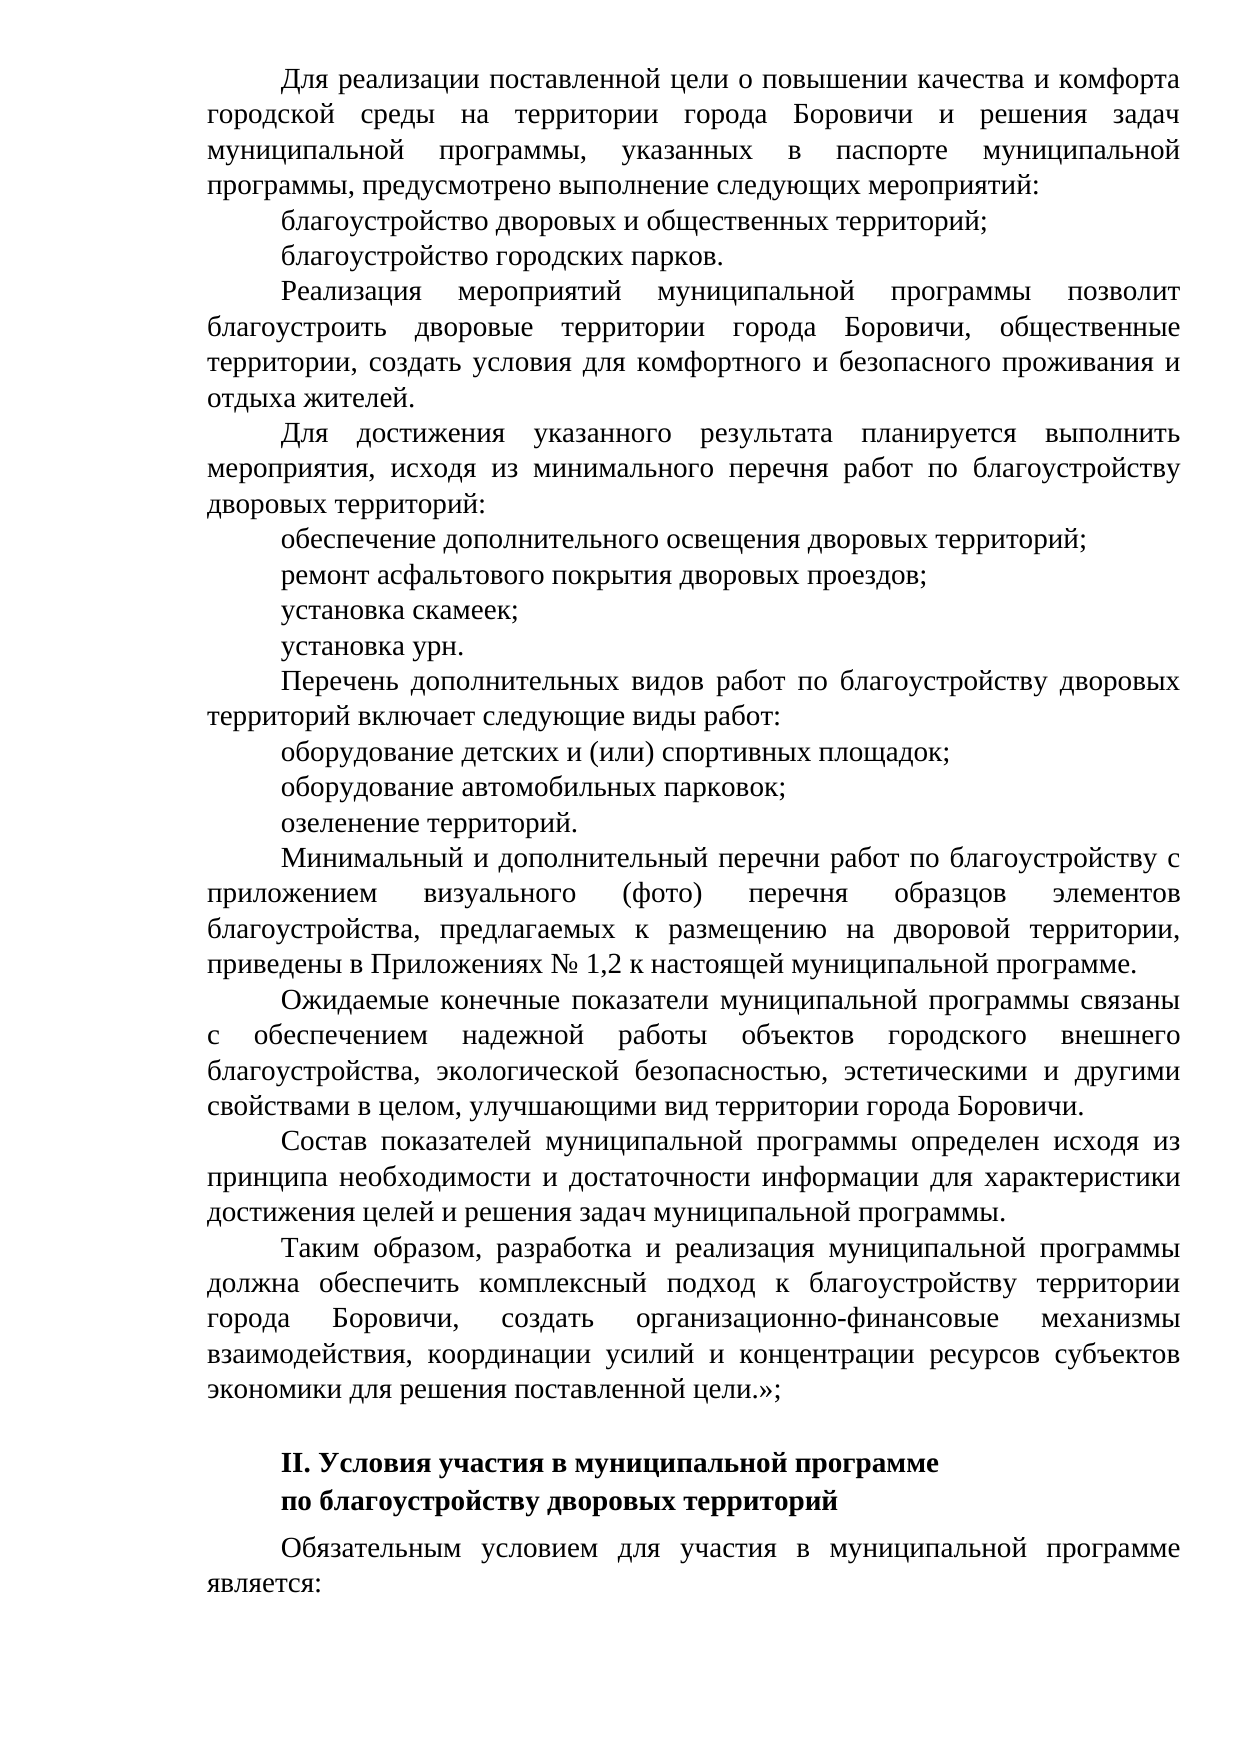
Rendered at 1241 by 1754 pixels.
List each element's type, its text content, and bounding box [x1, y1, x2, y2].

text обеспечение дополнительного освещения дворовых территорий; [207, 519, 1181, 555]
text оборудование автомобильных парковок; [207, 767, 1181, 803]
text Перечень дополнительных видов работ по благоустройству дворовых территорий включает следующие виды работ: [207, 661, 1181, 732]
text Состав показателей муниципальной программы определен исходя из принципа необходимости и достаточности информации для характеристики достижения целей и решения задач муниципальной программы. [207, 1122, 1181, 1228]
text II. Условия участия в муниципальной программе [207, 1453, 1181, 1478]
text Обязательным условием для участия в муниципальной программе является: [207, 1528, 1181, 1599]
text оборудование детских и (или) спортивных площадок; [207, 732, 1181, 767]
text установка скамеек; [207, 590, 1181, 626]
text Для достижения указанного результата планируется выполнить мероприятия, исходя из минимального перечня работ по благоустройству дворовых территорий: [207, 413, 1181, 519]
text Для реализации поставленной цели о повышении качества и комфорта городской среды на территории города Боровичи и решения задач муниципальной программы, указанных в паспорте муниципальной программы, предусмотрено выполнение следующих мероприятий: [207, 59, 1181, 201]
text Таким образом, разработка и реализация муниципальной программы должна обеспечить комплексный подход к благоустройству территории города Боровичи, создать организационно-финансовые механизмы взаимодействия, координации усилий и концентрации ресурсов субъектов экономики для решения поставленной цели.»; [207, 1228, 1181, 1405]
text озеленение территорий. [207, 803, 1181, 838]
text благоустройство городских парков. [207, 236, 1181, 272]
text благоустройство дворовых и общественных территорий; [207, 201, 1181, 236]
text по благоустройству дворовых территорий [207, 1490, 1181, 1515]
text Ожидаемые конечные показатели муниципальной программы связаны с обеспечением надежной работы объектов городского внешнего благоустройства, экологической безопасностью, эстетическими и другими свойствами в целом, улучшающими вид территории города Боровичи. [207, 980, 1181, 1122]
text установка урн. [207, 626, 1181, 661]
text ремонт асфальтового покрытия дворовых проездов; [207, 555, 1181, 590]
text Реализация мероприятий муниципальной программы позволит благоустроить дворовые территории города Боровичи, общественные территории, создать условия для комфортного и безопасного проживания и отдыха жителей. [207, 272, 1181, 413]
text Минимальный и дополнительный перечни работ по благоустройству с приложением визуального (фото) перечня образцов элементов благоустройства, предлагаемых к размещению на дворовой территории, приведены в Приложениях № 1,2 к настоящей муниципальной программе. [207, 838, 1181, 980]
